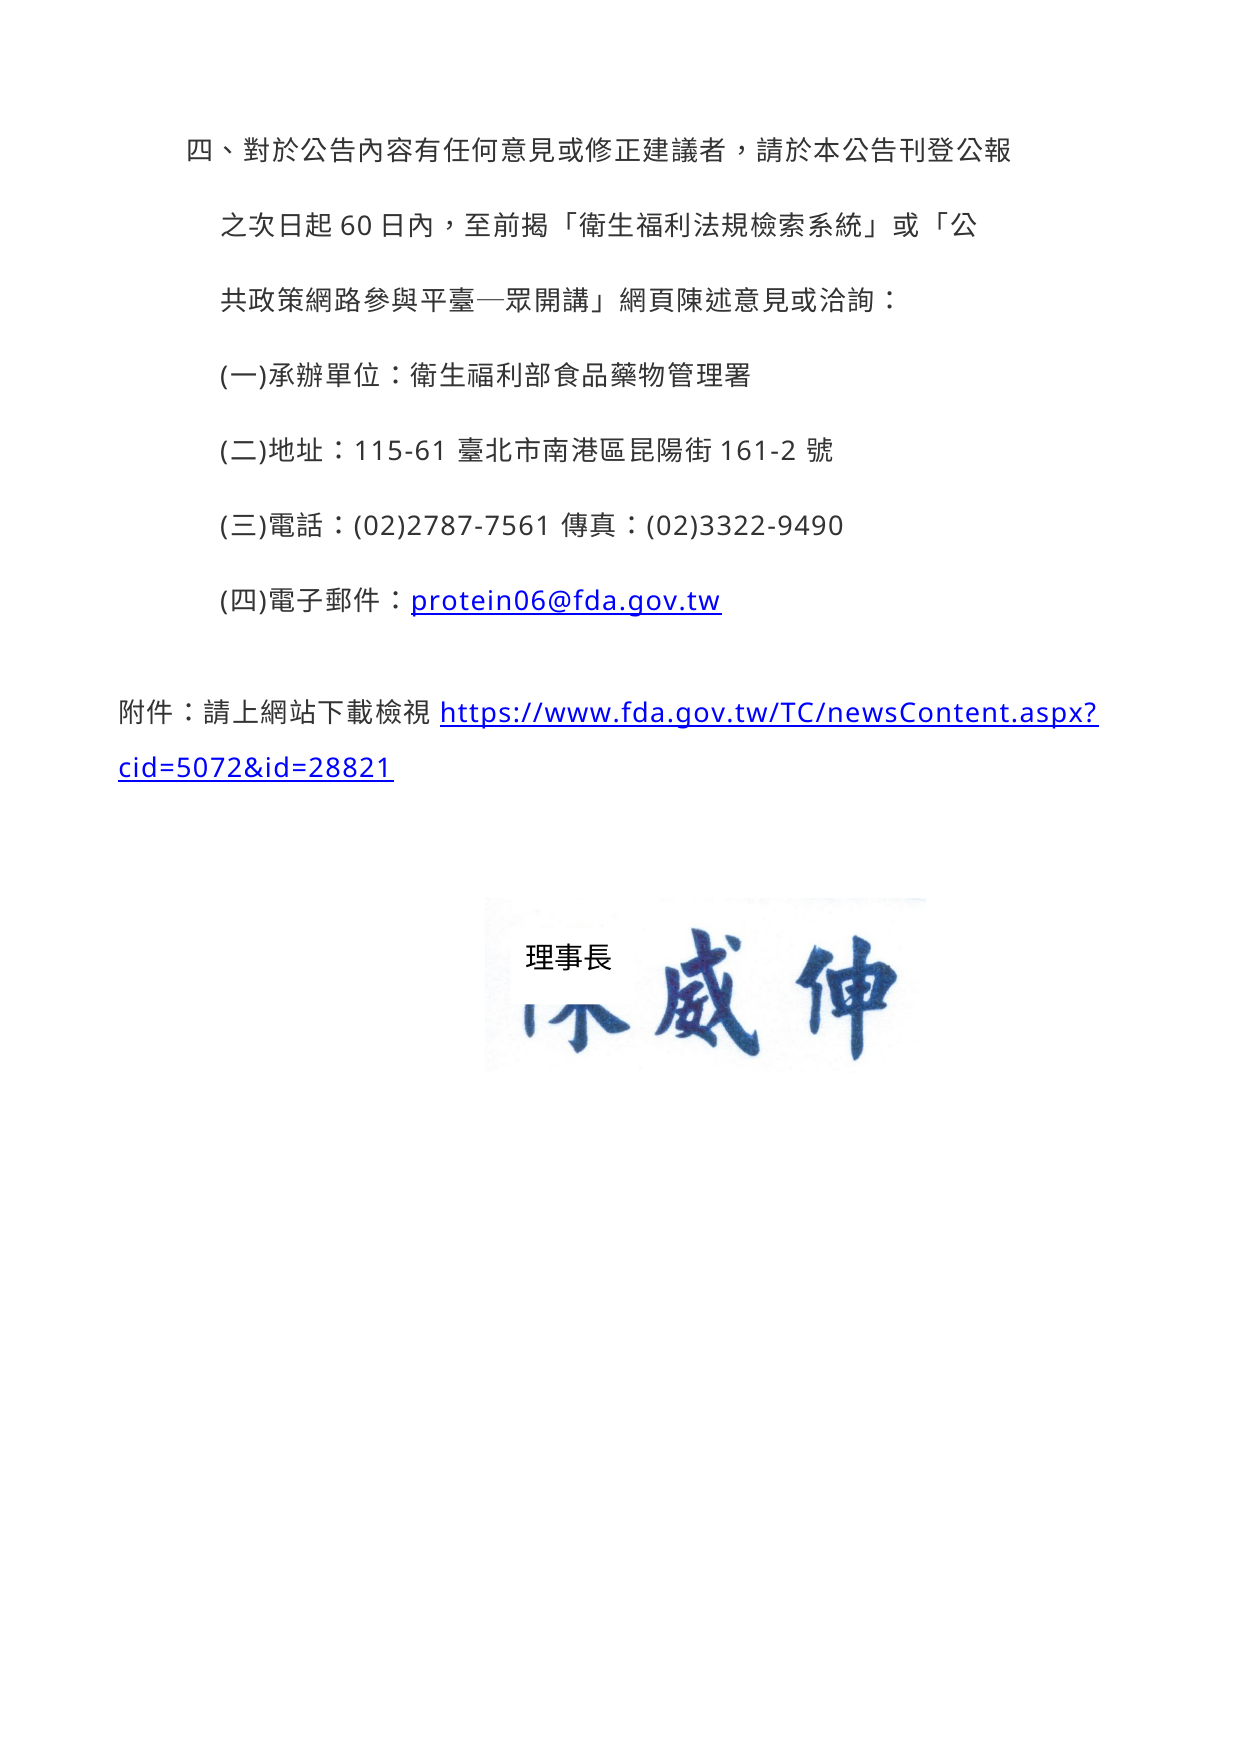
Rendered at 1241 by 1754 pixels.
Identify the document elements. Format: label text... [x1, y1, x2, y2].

text 之次日起60日內，至前揭「衛生福利法規檢索系統」或「公 [118, 186, 1140, 261]
text 四、對於公告內容有任何意見或修正建議者，請於本公告刊登公報 [118, 111, 1140, 186]
text 共政策網路參與平臺─眾開講」網頁陳述意見或洽詢： [118, 261, 1140, 336]
text (四)電子郵件：protein06@fda.gov.tw [118, 561, 1140, 636]
text (三)電話：(02)2787-7561 傳真：(02)3322-9490 [118, 486, 1140, 561]
text (二)地址：115-61 臺北市南港區昆陽街161-2 號 [118, 411, 1140, 486]
picture [484, 898, 927, 1073]
text 附件：請上網站下載檢視 https://www.fda.gov.tw/TC/newsContent.aspx?cid=5072&id=28821 [118, 674, 1140, 786]
text (一)承辦單位：衛生福利部食品藥物管理署 [118, 336, 1140, 411]
